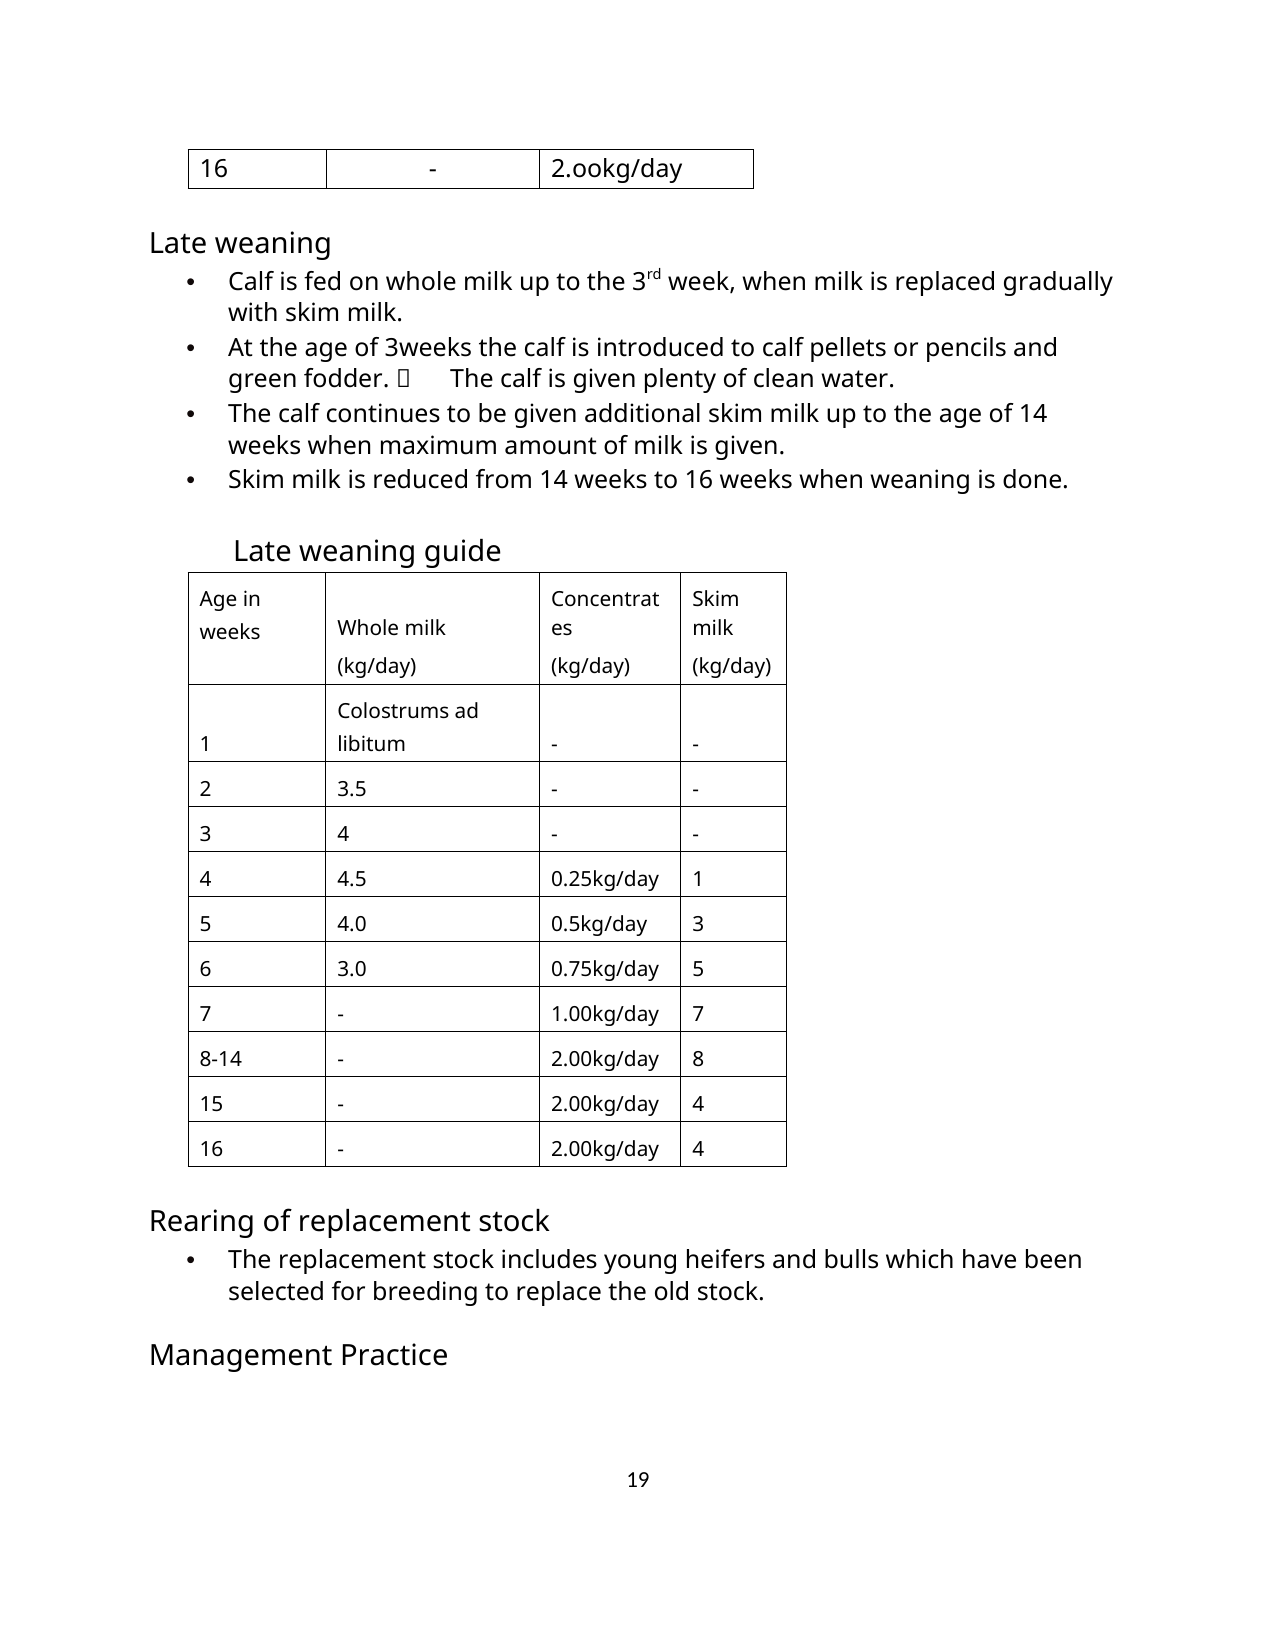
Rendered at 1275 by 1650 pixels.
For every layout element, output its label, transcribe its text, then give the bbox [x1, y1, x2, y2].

table_cell 4 [681, 1077, 786, 1121]
table_header Whole milk (kg/day) [326, 573, 539, 684]
table_cell 4 [189, 852, 325, 896]
table_cell 3 [189, 807, 325, 851]
text Late weaning guide [187, 530, 1127, 569]
table_cell 4 [326, 807, 539, 851]
table_cell 2 [189, 762, 325, 806]
table_cell 0.25kg/day [540, 852, 680, 896]
table_cell 8-14 [189, 1032, 325, 1076]
table_header Skim milk (kg/day) [681, 573, 786, 684]
table_cell 2.00kg/day [540, 1077, 680, 1121]
table_cell 3.0 [326, 942, 539, 986]
table_cell 2.ookg/day [540, 150, 753, 188]
table_cell 6 [189, 942, 325, 986]
table_cell - [326, 1077, 539, 1121]
table_cell - [681, 685, 786, 761]
list The calf continues to be given additional skim milk up to the age of 14 weeks when maximum amount of milk is given. [186, 397, 1125, 461]
table_cell - [326, 987, 539, 1031]
table_cell 1 [681, 852, 786, 896]
table_cell 4.5 [326, 852, 539, 896]
table_cell - [540, 685, 680, 761]
text Management Practice [148, 1334, 1127, 1374]
table_cell - [327, 150, 539, 188]
table_cell 3.5 [326, 762, 539, 806]
text Rearing of replacement stock [148, 1201, 1127, 1240]
table_cell 15 [189, 1077, 325, 1121]
table_cell - [326, 1122, 539, 1166]
list The replacement stock includes young heifers and bulls which have been selected for breeding to replace the old stock. [186, 1243, 1125, 1307]
table_cell - [681, 807, 786, 851]
table_cell 0.75kg/day [540, 942, 680, 986]
table_cell - [540, 807, 680, 851]
table_cell 16 [189, 150, 326, 188]
table_cell 7 [681, 987, 786, 1031]
table_cell 5 [681, 942, 786, 986]
table_cell 5 [189, 897, 325, 941]
table_cell 0.5kg/day [540, 897, 680, 941]
table_cell 4 [681, 1122, 786, 1166]
table_cell - [326, 1032, 539, 1076]
list At the age of 3weeks the calf is introduced to calf pellets or pencils and green fodder.  The calf is given plenty of clean water. [186, 331, 1125, 395]
text Late weaning [148, 222, 1127, 262]
table_cell - [540, 762, 680, 806]
table_cell 1.00kg/day [540, 987, 680, 1031]
list Calf is fed on whole milk up to the 3rd week, when milk is replaced gradually with skim milk. [186, 264, 1125, 329]
table_header Age in weeks [189, 573, 325, 684]
table_cell 2.00kg/day [540, 1032, 680, 1076]
table_cell 3 [681, 897, 786, 941]
table_cell 16 [189, 1122, 325, 1166]
table_cell 4.0 [326, 897, 539, 941]
list Skim milk is reduced from 14 weeks to 16 weeks when weaning is done. [186, 463, 1125, 495]
table_cell Colostrums ad libitum [326, 685, 539, 761]
table_cell 7 [189, 987, 325, 1031]
table_cell - [681, 762, 786, 806]
table_cell 2.00kg/day [540, 1122, 680, 1166]
table_cell 1 [189, 685, 325, 761]
table_cell 8 [681, 1032, 786, 1076]
table_header Concentrates (kg/day) [540, 573, 680, 684]
